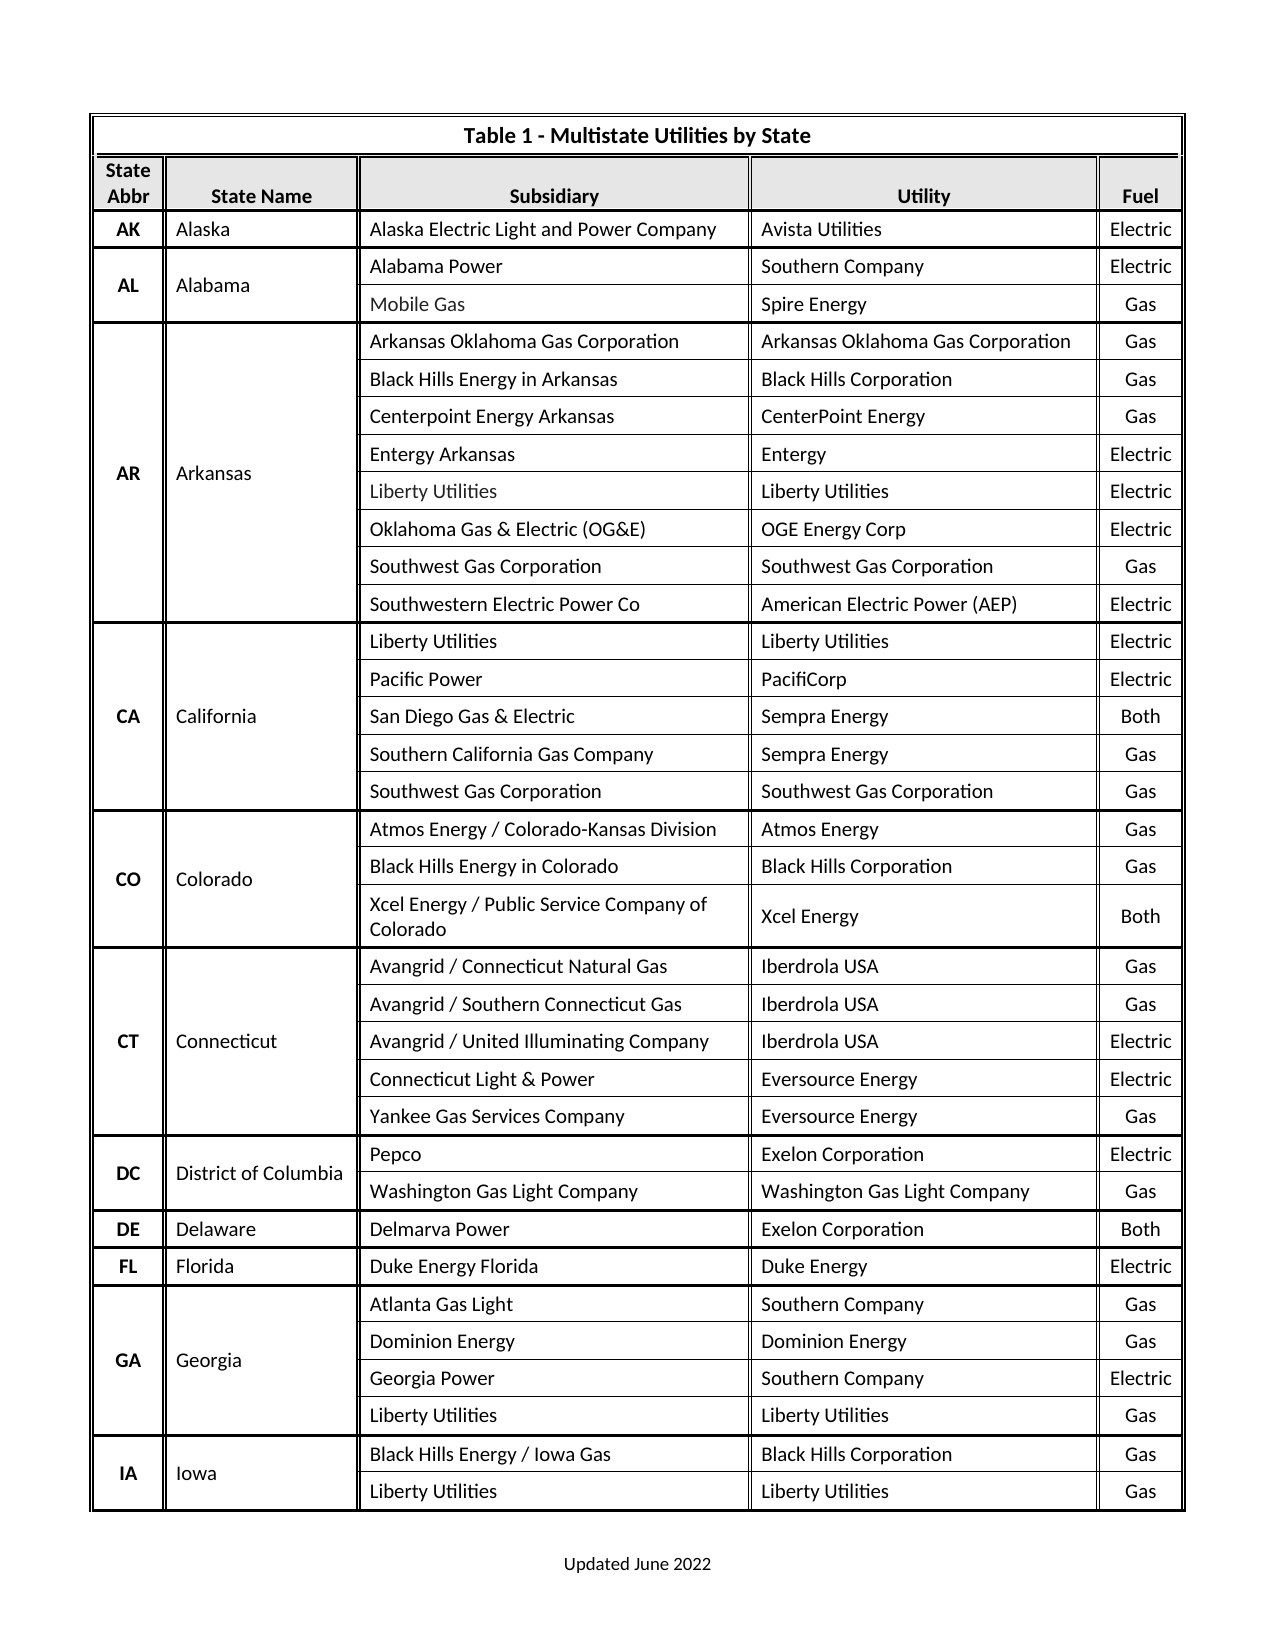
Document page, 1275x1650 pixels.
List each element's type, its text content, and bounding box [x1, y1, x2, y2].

table_cell CA [94, 624, 162, 808]
table_cell Atmos Energy [752, 812, 1096, 846]
table_cell Electric [1100, 435, 1181, 471]
table_cell Liberty Utilities [361, 1472, 748, 1508]
table_cell Black Hills Corporation [752, 847, 1096, 883]
table_cell Electric [1100, 1137, 1181, 1171]
table_cell Alabama [167, 249, 356, 321]
table_cell Electric [1100, 472, 1181, 508]
table_cell DE [94, 1212, 162, 1246]
table_cell Electric [1100, 249, 1181, 283]
table_cell Gas [1100, 547, 1181, 583]
table_cell Gas [1100, 285, 1181, 321]
table_cell Black Hills Energy in Colorado [361, 847, 748, 883]
table_cell Alabama Power [361, 249, 748, 283]
table_cell Connecticut [167, 949, 356, 1133]
table_cell Southern California Gas Company [361, 735, 748, 771]
table_cell Iberdrola USA [752, 1022, 1096, 1058]
table_cell Subsidiary [361, 158, 748, 208]
table_cell State Name [167, 158, 356, 208]
table_cell Yankee Gas Services Company [361, 1097, 748, 1133]
table_cell Gas [1100, 1172, 1181, 1208]
table_cell Centerpoint Energy Arkansas [361, 397, 748, 433]
table_cell Black Hills Corporation [752, 360, 1096, 396]
table_cell PacifiCorp [752, 660, 1096, 696]
table_cell Iowa [167, 1437, 356, 1508]
table_cell American Electric Power (AEP) [752, 585, 1096, 621]
table_cell Gas [1100, 1322, 1181, 1358]
table_cell Gas [1100, 949, 1181, 983]
table_cell Entergy Arkansas [361, 435, 748, 471]
table_cell Atmos Energy / Colorado-Kansas Division [361, 812, 748, 846]
table_cell Xcel Energy / Public Service Company of Colorado [361, 885, 748, 946]
table_cell Black Hills Corporation [752, 1437, 1096, 1471]
table_cell IA [94, 1437, 162, 1508]
table_cell Washington Gas Light Company [361, 1172, 748, 1208]
table_cell Liberty Utilities [361, 624, 748, 658]
table_cell Utility [752, 158, 1096, 208]
table_cell Sempra Energy [752, 735, 1096, 771]
table_cell Gas [1100, 985, 1181, 1021]
table_cell CenterPoint Energy [752, 397, 1096, 433]
table_cell Mobile Gas [361, 285, 748, 321]
table_cell Dominion Energy [752, 1322, 1096, 1358]
table_cell Exelon Corporation [752, 1212, 1096, 1246]
table_cell Southwest Gas Corporation [361, 547, 748, 583]
table_cell Avista Utilities [752, 212, 1096, 246]
table_cell Gas [1100, 772, 1181, 808]
table_cell Exelon Corporation [752, 1137, 1096, 1171]
table_cell Electric [1100, 1060, 1181, 1096]
table_cell Duke Energy [752, 1249, 1096, 1283]
table_cell Gas [1100, 324, 1181, 358]
table_cell San Diego Gas & Electric [361, 697, 748, 733]
table_cell State Abbr [92, 153, 164, 208]
table_cell Gas [1100, 847, 1181, 883]
table_cell Southern Company [752, 249, 1096, 283]
table_cell Avangrid / Southern Connecticut Gas [361, 985, 748, 1021]
table_cell Liberty Utilities [361, 472, 748, 508]
table_cell Gas [1100, 360, 1181, 396]
table_cell Liberty Utilities [752, 472, 1096, 508]
table_cell Eversource Energy [752, 1097, 1096, 1133]
table_cell Sempra Energy [752, 697, 1096, 733]
table_cell Electric [1100, 510, 1181, 546]
table_cell Oklahoma Gas & Electric (OG&E) [361, 510, 748, 546]
table_cell Gas [1100, 1397, 1181, 1433]
table_cell Southern Company [752, 1360, 1096, 1396]
table_cell Delaware [167, 1212, 356, 1246]
table_cell Gas [1100, 1287, 1181, 1321]
table_cell AK [94, 212, 162, 246]
table_cell Black Hills Energy / Iowa Gas [361, 1437, 748, 1471]
table_cell Southwest Gas Corporation [752, 772, 1096, 808]
table_cell CT [94, 949, 162, 1133]
table_cell Southwest Gas Corporation [752, 547, 1096, 583]
table_cell CO [94, 812, 162, 946]
table_cell Fuel [1098, 153, 1183, 208]
table_cell Both [1100, 697, 1181, 733]
table_cell Liberty Utilities [752, 1397, 1096, 1433]
table_cell Both [1100, 1212, 1181, 1246]
table_cell Southwest Gas Corporation [361, 772, 748, 808]
table_cell Southwestern Electric Power Co [361, 585, 748, 621]
table_cell Dominion Energy [361, 1322, 748, 1358]
table_cell Washington Gas Light Company [752, 1172, 1096, 1208]
table_cell Florida [167, 1249, 356, 1283]
table_cell Electric [1100, 212, 1181, 246]
table_cell Entergy [752, 435, 1096, 471]
table_cell Electric [1100, 1249, 1181, 1283]
table_cell Electric [1100, 1022, 1181, 1058]
table_cell Arkansas Oklahoma Gas Corporation [752, 324, 1096, 358]
table_cell Arkansas Oklahoma Gas Corporation [361, 324, 748, 358]
table_cell Delmarva Power [361, 1212, 748, 1246]
table_cell Spire Energy [752, 285, 1096, 321]
table_cell Duke Energy Florida [361, 1249, 748, 1283]
table_cell Gas [1100, 1472, 1181, 1508]
table_cell Gas [1100, 735, 1181, 771]
table_cell Georgia [167, 1287, 356, 1433]
table_cell Black Hills Energy in Arkansas [361, 360, 748, 396]
table_cell OGE Energy Corp [752, 510, 1096, 546]
table_header Table 1 - Multistate Utilities by State [94, 117, 1181, 153]
table_cell Avangrid / United Illuminating Company [361, 1022, 748, 1058]
table_cell Pacific Power [361, 660, 748, 696]
table_cell Liberty Utilities [752, 624, 1096, 658]
table_cell Liberty Utilities [752, 1472, 1096, 1508]
table_cell FL [94, 1249, 162, 1283]
table_cell Eversource Energy [752, 1060, 1096, 1096]
table_cell Gas [1100, 1097, 1181, 1133]
table_cell Both [1100, 885, 1181, 946]
table_cell Connecticut Light & Power [361, 1060, 748, 1096]
table_cell Xcel Energy [752, 885, 1096, 946]
table_cell Colorado [167, 812, 356, 946]
table_cell AL [94, 249, 162, 321]
table_cell GA [94, 1287, 162, 1433]
table_cell Electric [1100, 585, 1181, 621]
table_cell District of Columbia [167, 1137, 356, 1208]
table_cell Electric [1100, 660, 1181, 696]
table_cell Arkansas [167, 324, 356, 621]
table_cell Iberdrola USA [752, 985, 1096, 1021]
table_cell Southern Company [752, 1287, 1096, 1321]
table_cell DC [94, 1137, 162, 1208]
table_cell California [167, 624, 356, 808]
table_cell Gas [1100, 1437, 1181, 1471]
table_cell Alaska Electric Light and Power Company [361, 212, 748, 246]
table_cell Electric [1100, 624, 1181, 658]
table_cell AR [94, 324, 162, 621]
table_cell Electric [1100, 1360, 1181, 1396]
table_cell Gas [1100, 812, 1181, 846]
table_cell Georgia Power [361, 1360, 748, 1396]
table_cell Atlanta Gas Light [361, 1287, 748, 1321]
table_cell Alaska [167, 212, 356, 246]
table_cell Avangrid / Connecticut Natural Gas [361, 949, 748, 983]
table_cell Pepco [361, 1137, 748, 1171]
table_cell Iberdrola USA [752, 949, 1096, 983]
table_cell Liberty Utilities [361, 1397, 748, 1433]
table_cell Gas [1100, 397, 1181, 433]
